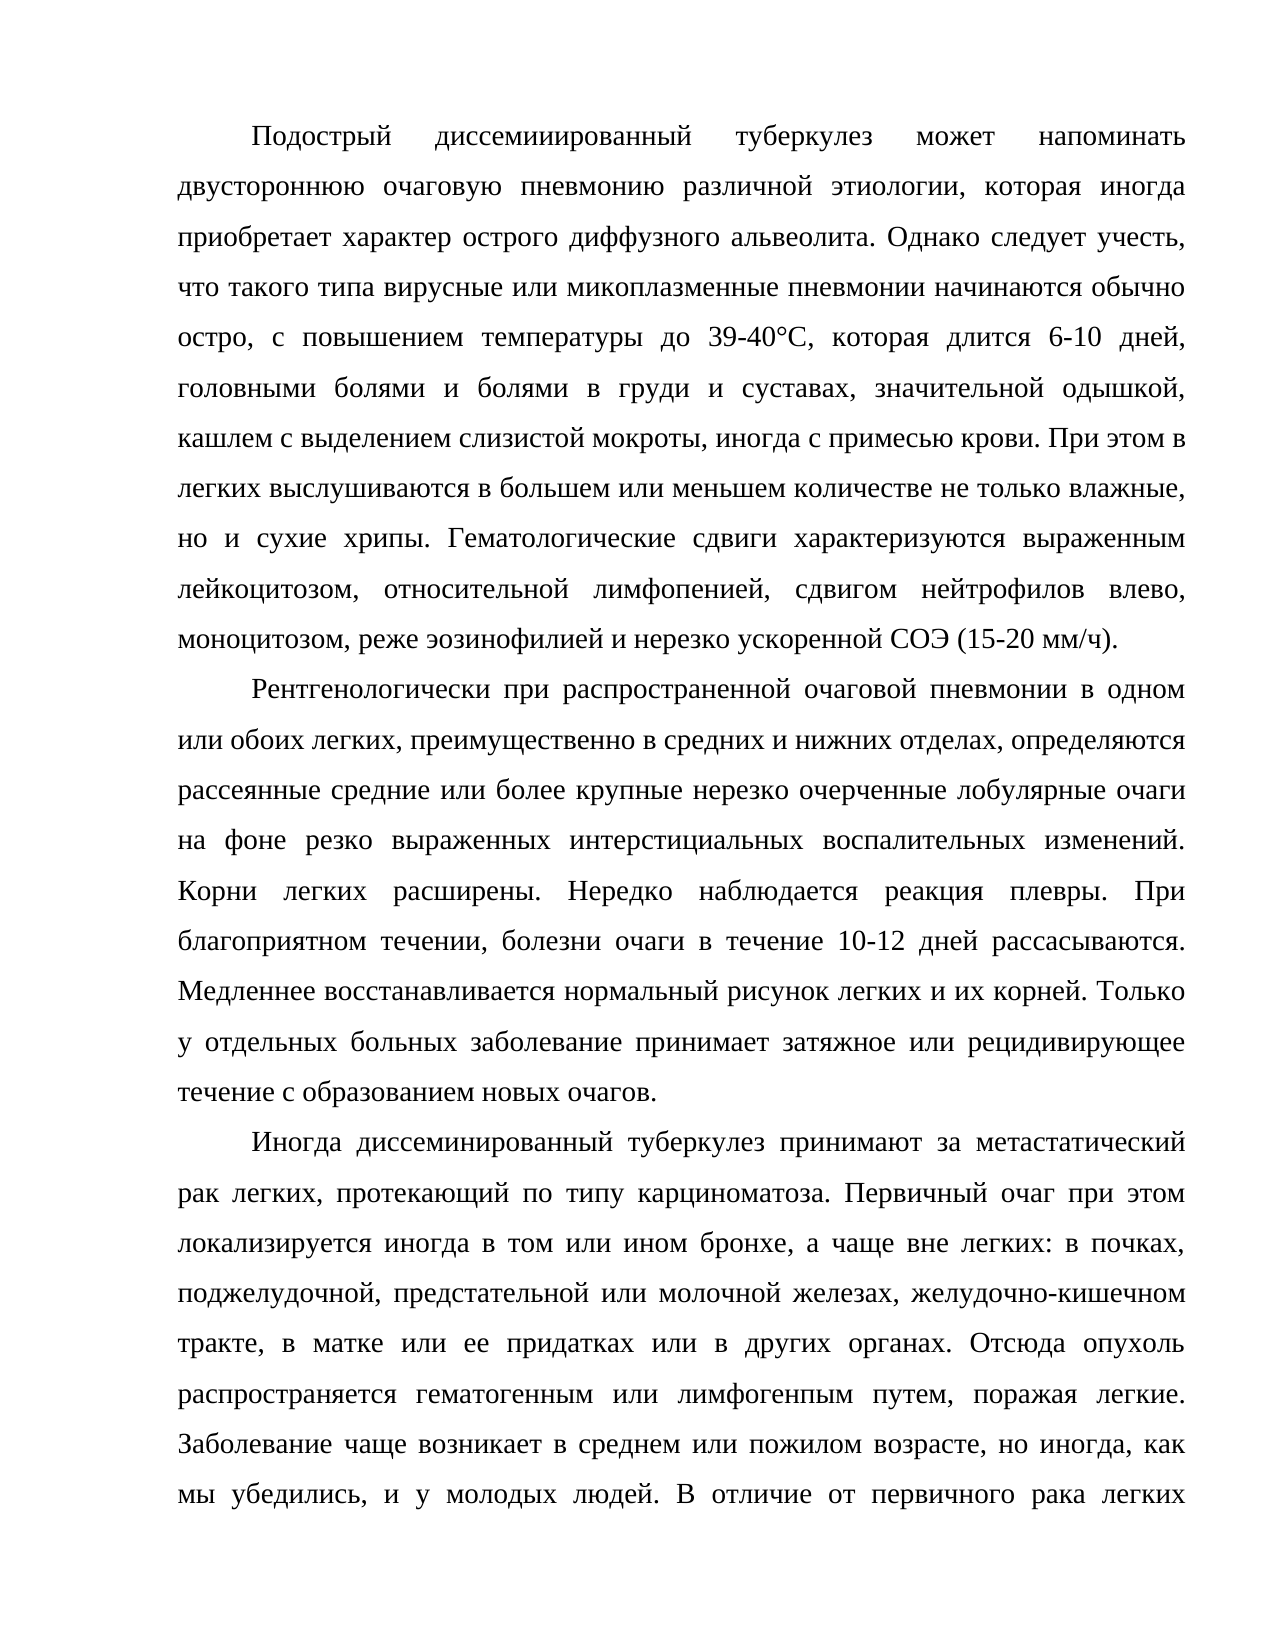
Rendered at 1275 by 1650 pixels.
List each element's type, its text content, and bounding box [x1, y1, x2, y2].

text Подострый диссемииированный туберкулез может напоминать двустороннюю очаговую пневмонию различной этиологии, которая иногда приобретает характер острого диффузного альвеолита. Однако следует учесть, что такого типа вирусные или микоплазменные пневмонии начинаются обычно остро, с повышением температуры до 39-40°С, которая длится 6-10 дней, головными болями и болями в груди и суставах, значительной одышкой, кашлем с выделением слизистой мокроты, иногда с примесью крови. При этом в легких выслушиваются в большем или меньшем количестве не только влажные, но и сухие хрипы. Гематологические сдвиги характеризуются выраженным лейкоцитозом, относительной лимфопенией, сдвигом нейтрофилов влево, моноцитозом, реже эозинофилией и нерезко ускоренной СОЭ (15-20 мм/ч). [177, 118, 1186, 655]
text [177, 1124, 1186, 1510]
text Рентгенологически при распространенной очаговой пневмонии в одном или обоих легких, преимущественно в средних и нижних отделах, определяются рассеянные средние или более крупные нерезко очерченные лобулярные очаги на фоне резко выраженных интерстициальных воспалительных изменений. Корни легких расширены. Нередко наблюдается реакция плевры. При благоприятном течении, болезни очаги в течение 10-12 дней рассасываются. Медленнее восстанавливается нормальный рисунок легких и их корней. Только у отдельных больных заболевание принимает затяжное или рецидивирующее течение с образованием новых очагов. [177, 672, 1186, 1108]
